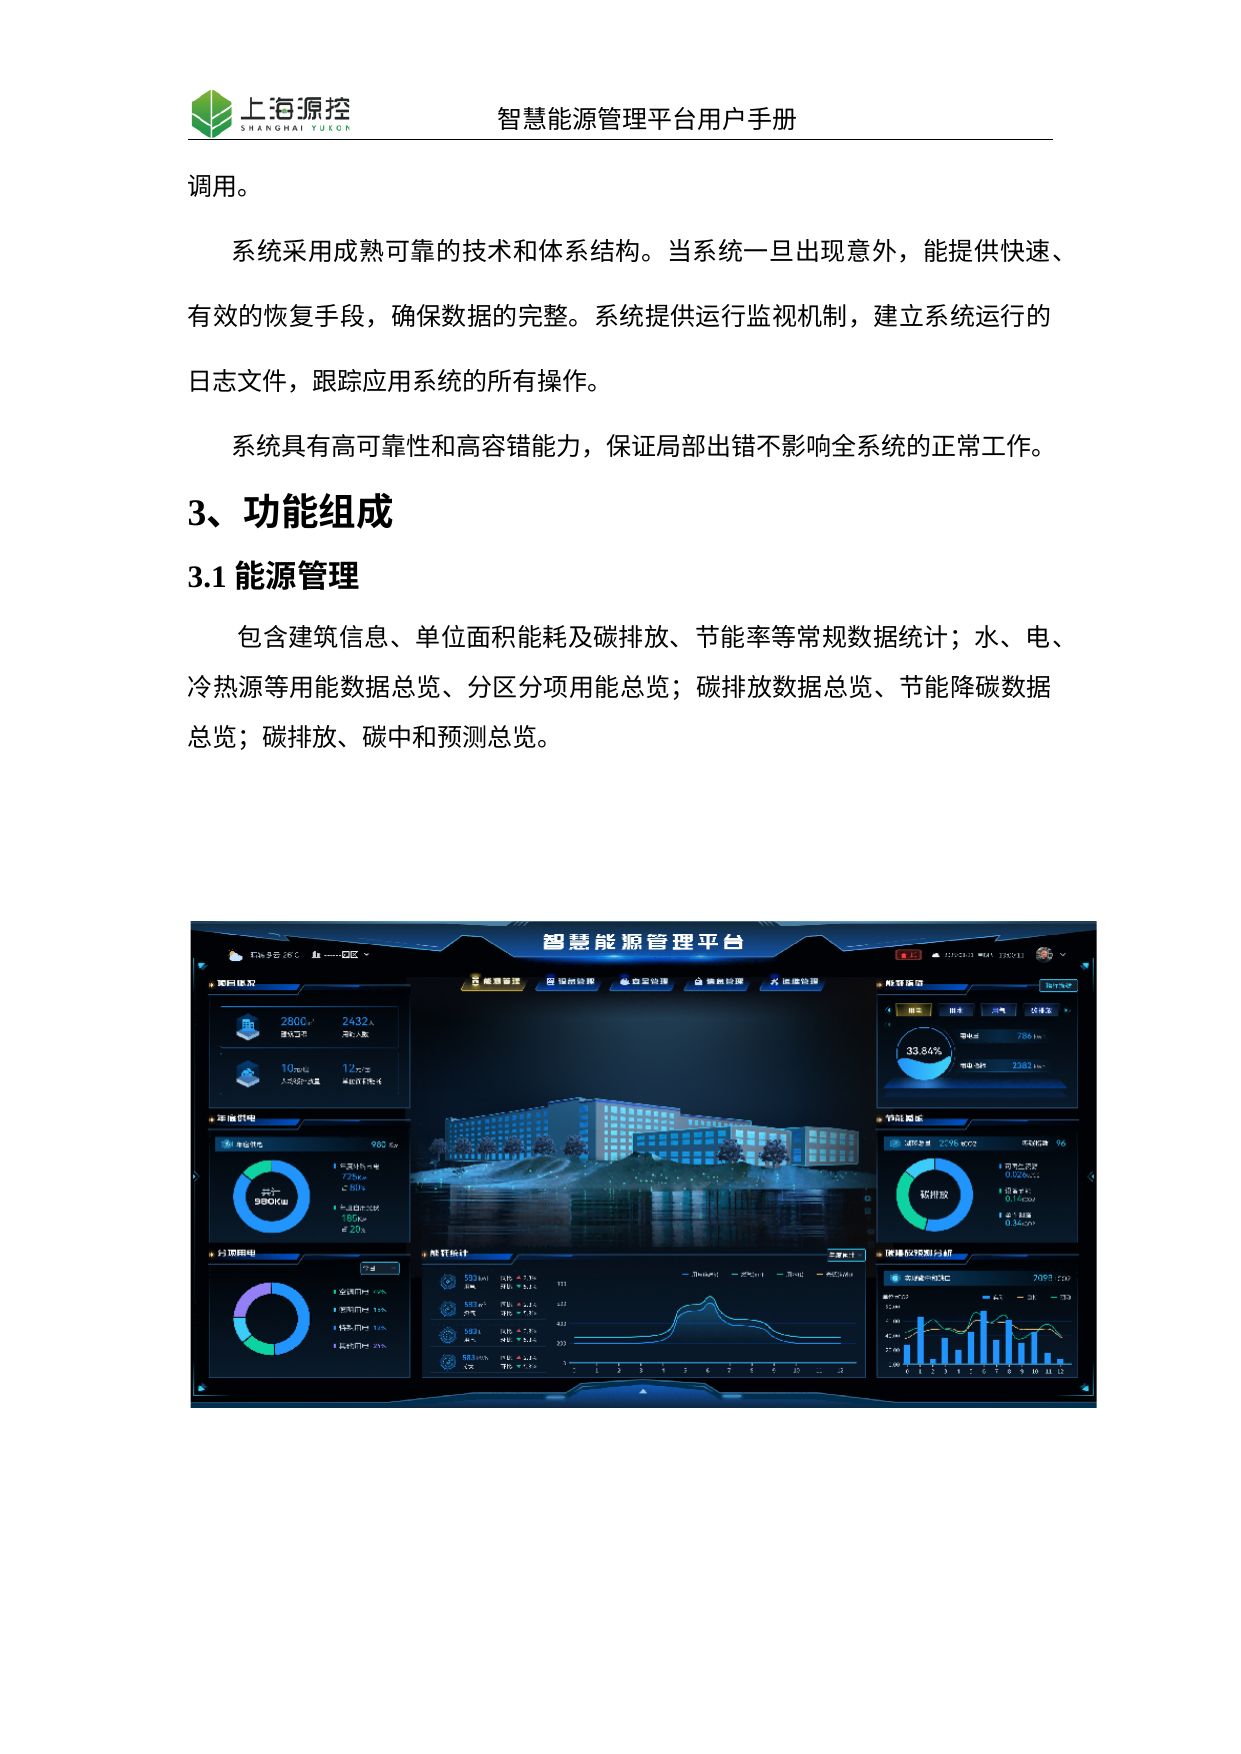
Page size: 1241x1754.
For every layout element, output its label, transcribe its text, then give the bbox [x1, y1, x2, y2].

subtitle 3.1 能源管理 [187, 542, 1053, 607]
subtitle 3、功能组成 [187, 477, 1053, 542]
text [187, 152, 1053, 217]
text 系统具有高可靠性和高容错能力，保证局部出错不影响全系统的正常工作。 [187, 412, 1053, 477]
picture [190, 921, 1097, 1408]
text 系统采用成熟可靠的技术和体系结构。当系统一旦出现意外，能提供快速、有效的恢复手段，确保数据的完整。系统提供运行监视机制，建立系统运行的日志文件，跟踪应用系统的所有操作。 [187, 217, 1053, 412]
text 包含建筑信息、单位面积能耗及碳排放、节能率等常规数据统计；水、电、冷热源等用能数据总览、分区分项用能总览；碳排放数据总览、节能降碳数据总览；碳排放、碳中和预测总览。 [187, 607, 1053, 757]
picture [191, 90, 350, 138]
